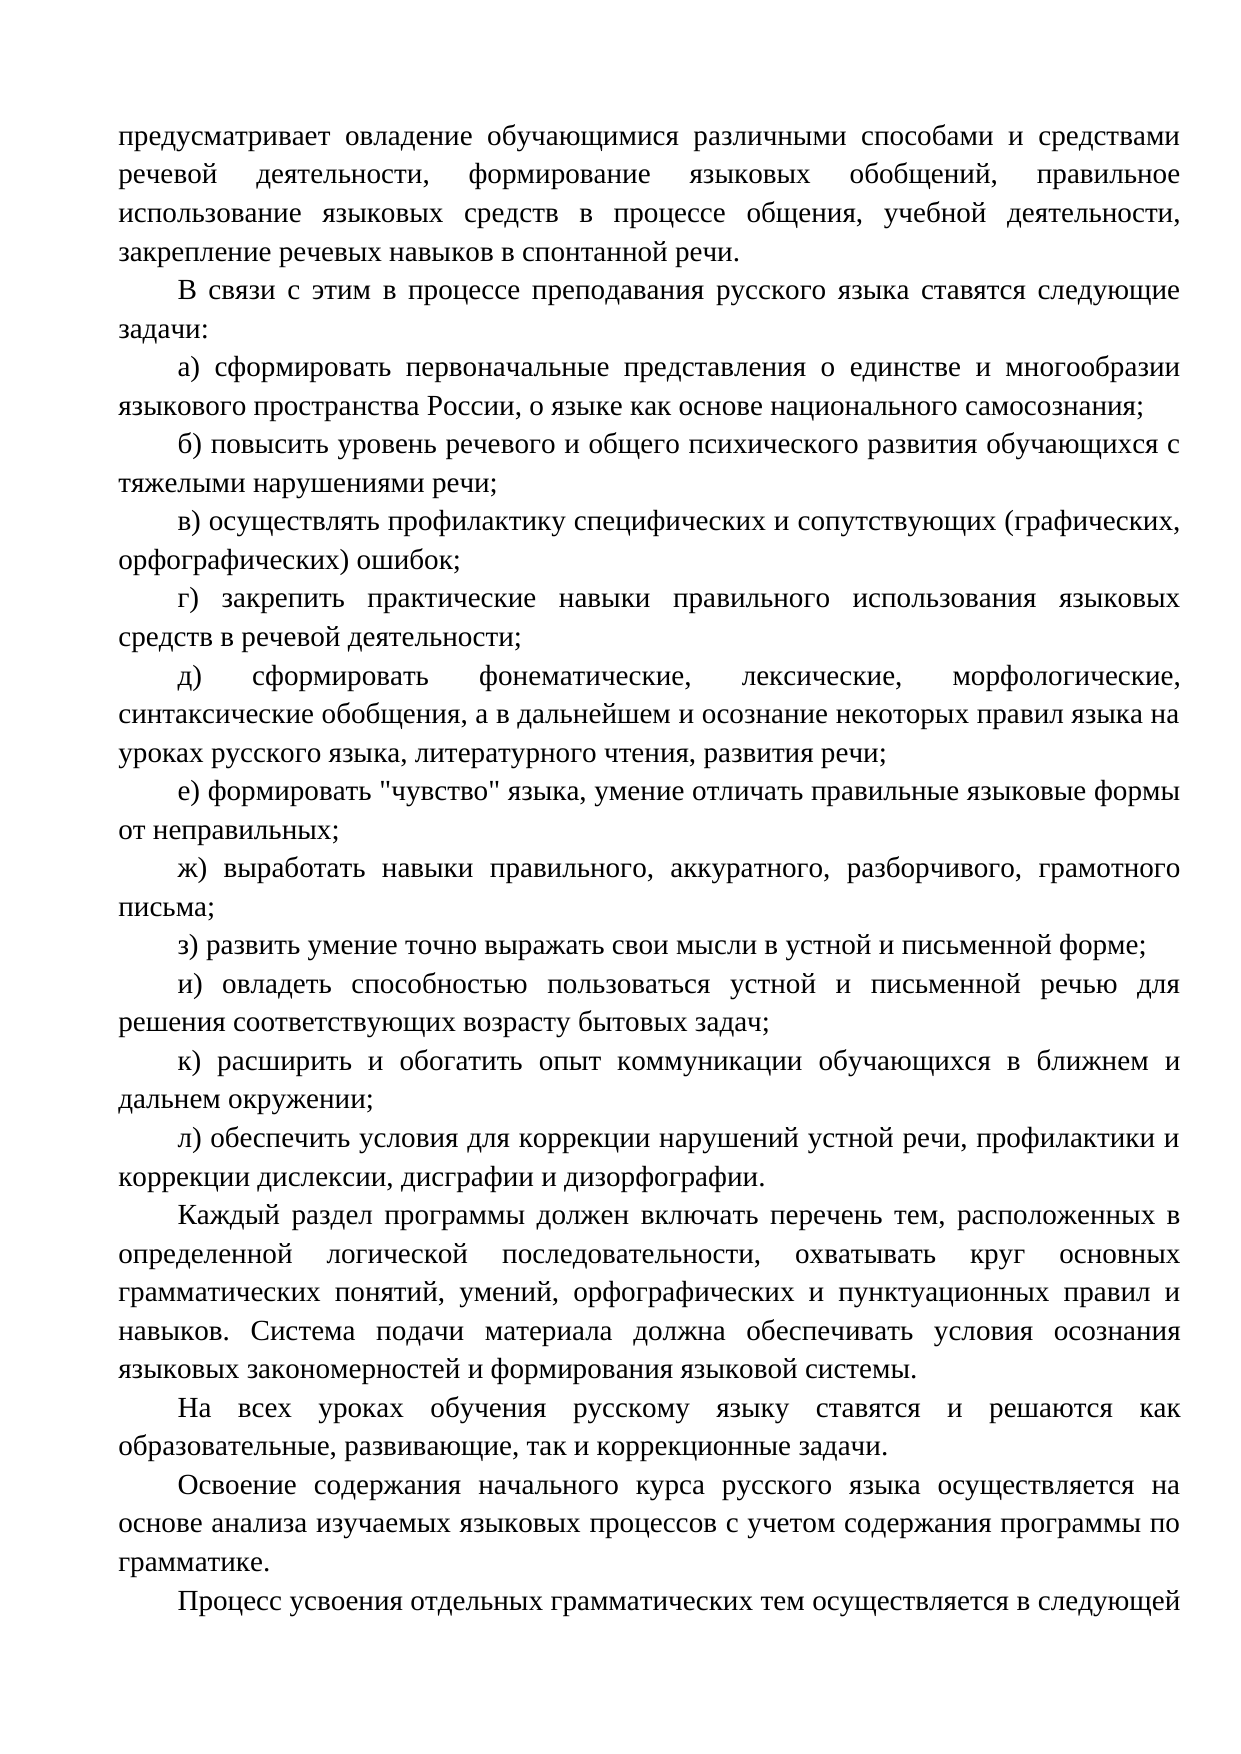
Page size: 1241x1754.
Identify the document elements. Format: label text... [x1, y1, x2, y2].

text и) овладеть способностью пользоваться устной и письменной речью для решения соответствующих возрасту бытовых задач; [118, 966, 1181, 1038]
text в) осуществлять профилактику специфических и сопутствующих (графических, орфографических) ошибок; [118, 503, 1181, 576]
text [118, 118, 1181, 267]
text д) сформировать фонематические, лексические, морфологические, синтаксические обобщения, а в дальнейшем и осознание некоторых правил языка на уроках русского языка, литературного чтения, развития речи; [118, 658, 1181, 768]
text Освоение содержания начального курса русского языка осуществляется на основе анализа изучаемых языковых процессов с учетом содержания программы по грамматике. [118, 1467, 1181, 1578]
text г) закрепить практические навыки правильного использования языковых средств в речевой деятельности; [118, 581, 1181, 653]
text В связи с этим в процессе преподавания русского языка ставятся следующие задачи: [118, 272, 1181, 344]
text з) развить умение точно выражать свои мысли в устной и письменной форме; [118, 927, 1181, 961]
text а) сформировать первоначальные представления о единстве и многообразии языкового пространства России, о языке как основе национального самосознания; [118, 349, 1181, 421]
text б) повысить уровень речевого и общего психического развития обучающихся с тяжелыми нарушениями речи; [118, 426, 1181, 498]
text е) формировать "чувство" языка, умение отличать правильные языковые формы от неправильных; [118, 773, 1181, 845]
text л) обеспечить условия для коррекции нарушений устной речи, профилактики и коррекции дислексии, дисграфии и дизорфографии. [118, 1120, 1181, 1192]
text На всех уроках обучения русскому языку ставятся и решаются как образовательные, развивающие, так и коррекционные задачи. [118, 1390, 1181, 1462]
text Каждый раздел программы должен включать перечень тем, расположенных в определенной логической последовательности, охватывать круг основных грамматических понятий, умений, орфографических и пунктуационных правил и навыков. Система подачи материала должна обеспечивать условия осознания языковых закономерностей и формирования языковой системы. [118, 1197, 1181, 1385]
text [118, 1583, 1181, 1616]
text ж) выработать навыки правильного, аккуратного, разборчивого, грамотного письма; [118, 850, 1181, 922]
text к) расширить и обогатить опыт коммуникации обучающихся в ближнем и дальнем окружении; [118, 1043, 1181, 1115]
